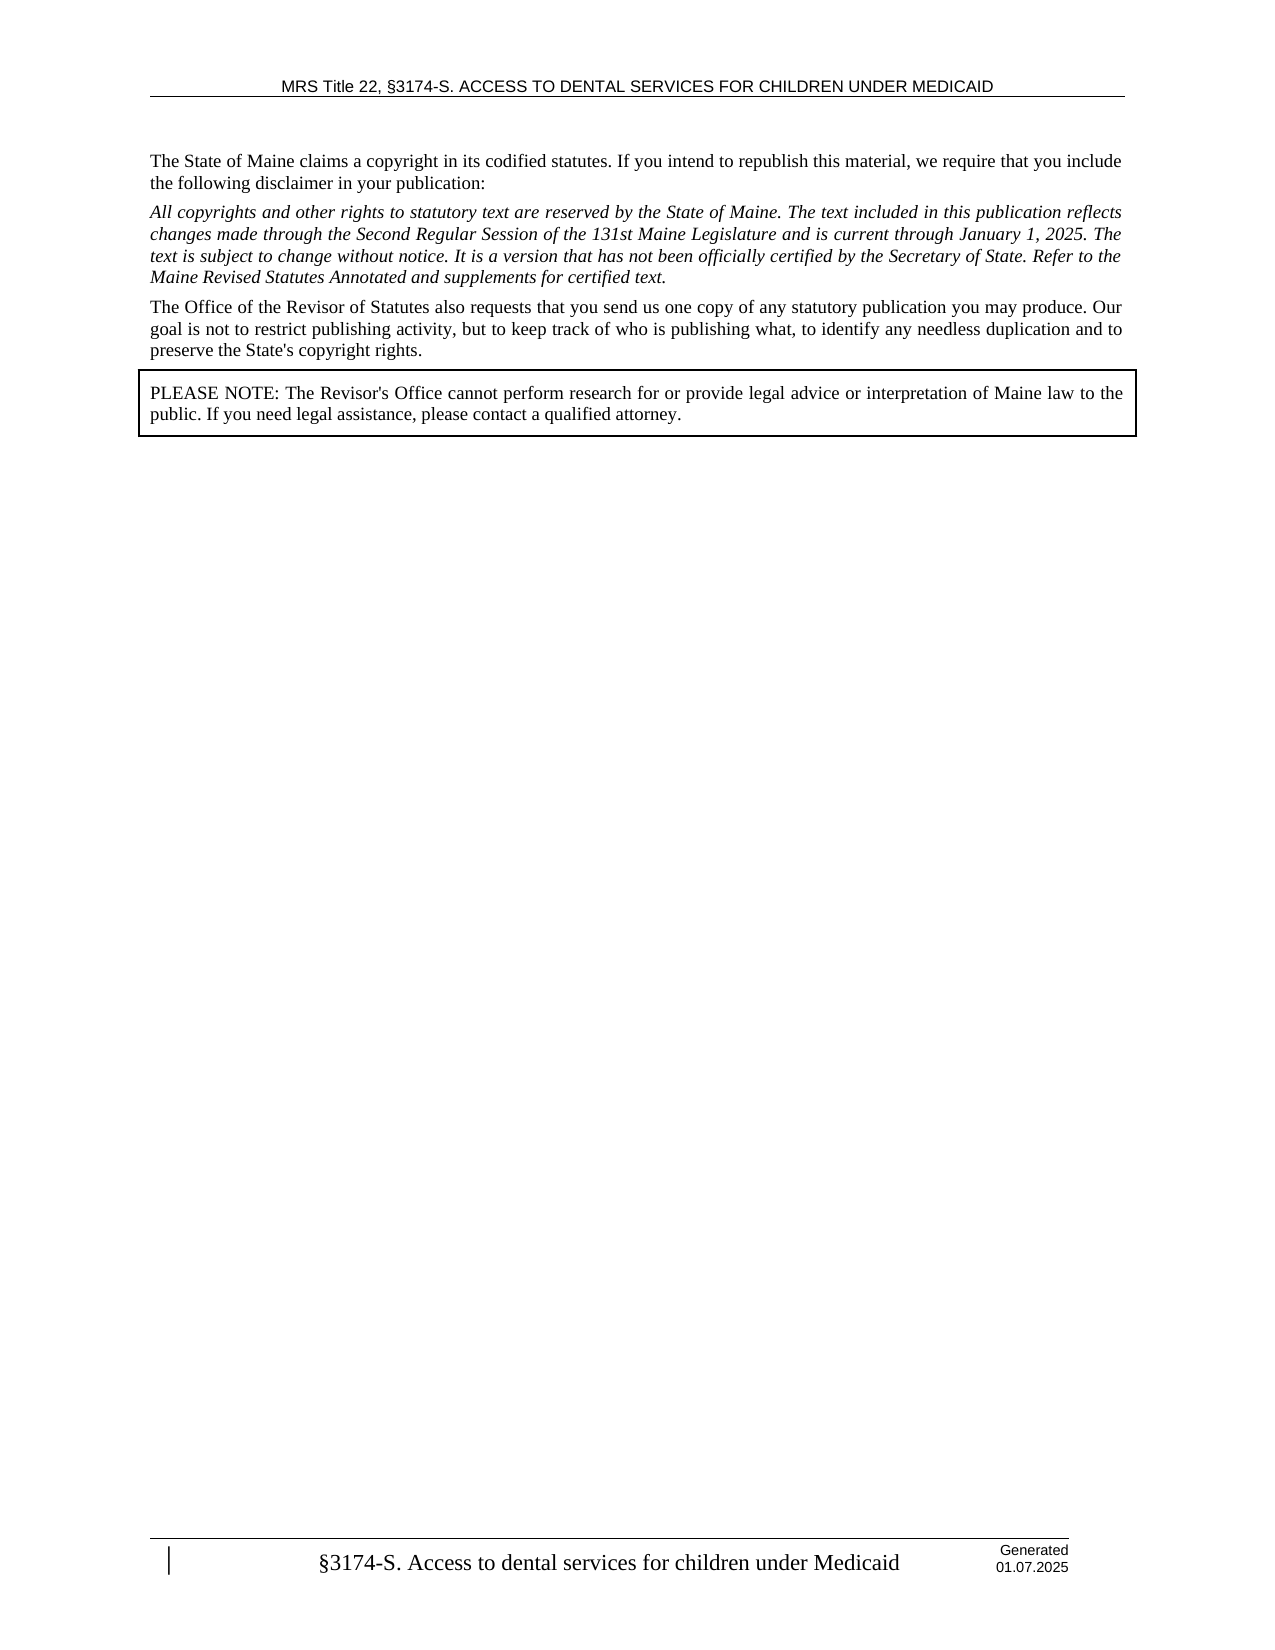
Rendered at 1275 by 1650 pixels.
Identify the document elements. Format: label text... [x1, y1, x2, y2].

text The State of Maine claims a copyright in its codified statutes. If you intend to republish this material, we require that you include the following disclaimer in your publication: [150, 150, 1125, 193]
text The Office of the Revisor of Statutes also requests that you send us one copy of any statutory publication you may produce. Our goal is not to restrict publishing activity, but to keep track of who is publishing what, to identify any needless duplication and to preserve the State's copyright rights. [150, 296, 1125, 361]
text PLEASE NOTE: The Revisor's Office cannot perform research for or provide legal advice or interpretation of Maine law to the public. If you need legal assistance, please contact a qualified attorney. [140, 371, 1135, 435]
text All copyrights and other rights to statutory text are reserved by the State of Maine. The text included in this publication reflects changes made through the Second Regular Session of the 131st Maine Legislature and is current through January 1, 2025 . The text is subject to change without notice. It is a version that has not been officially certified by the Secretary of State. Refer to the Maine Revised Statutes Annotated and supplements for certified text. [150, 201, 1125, 288]
